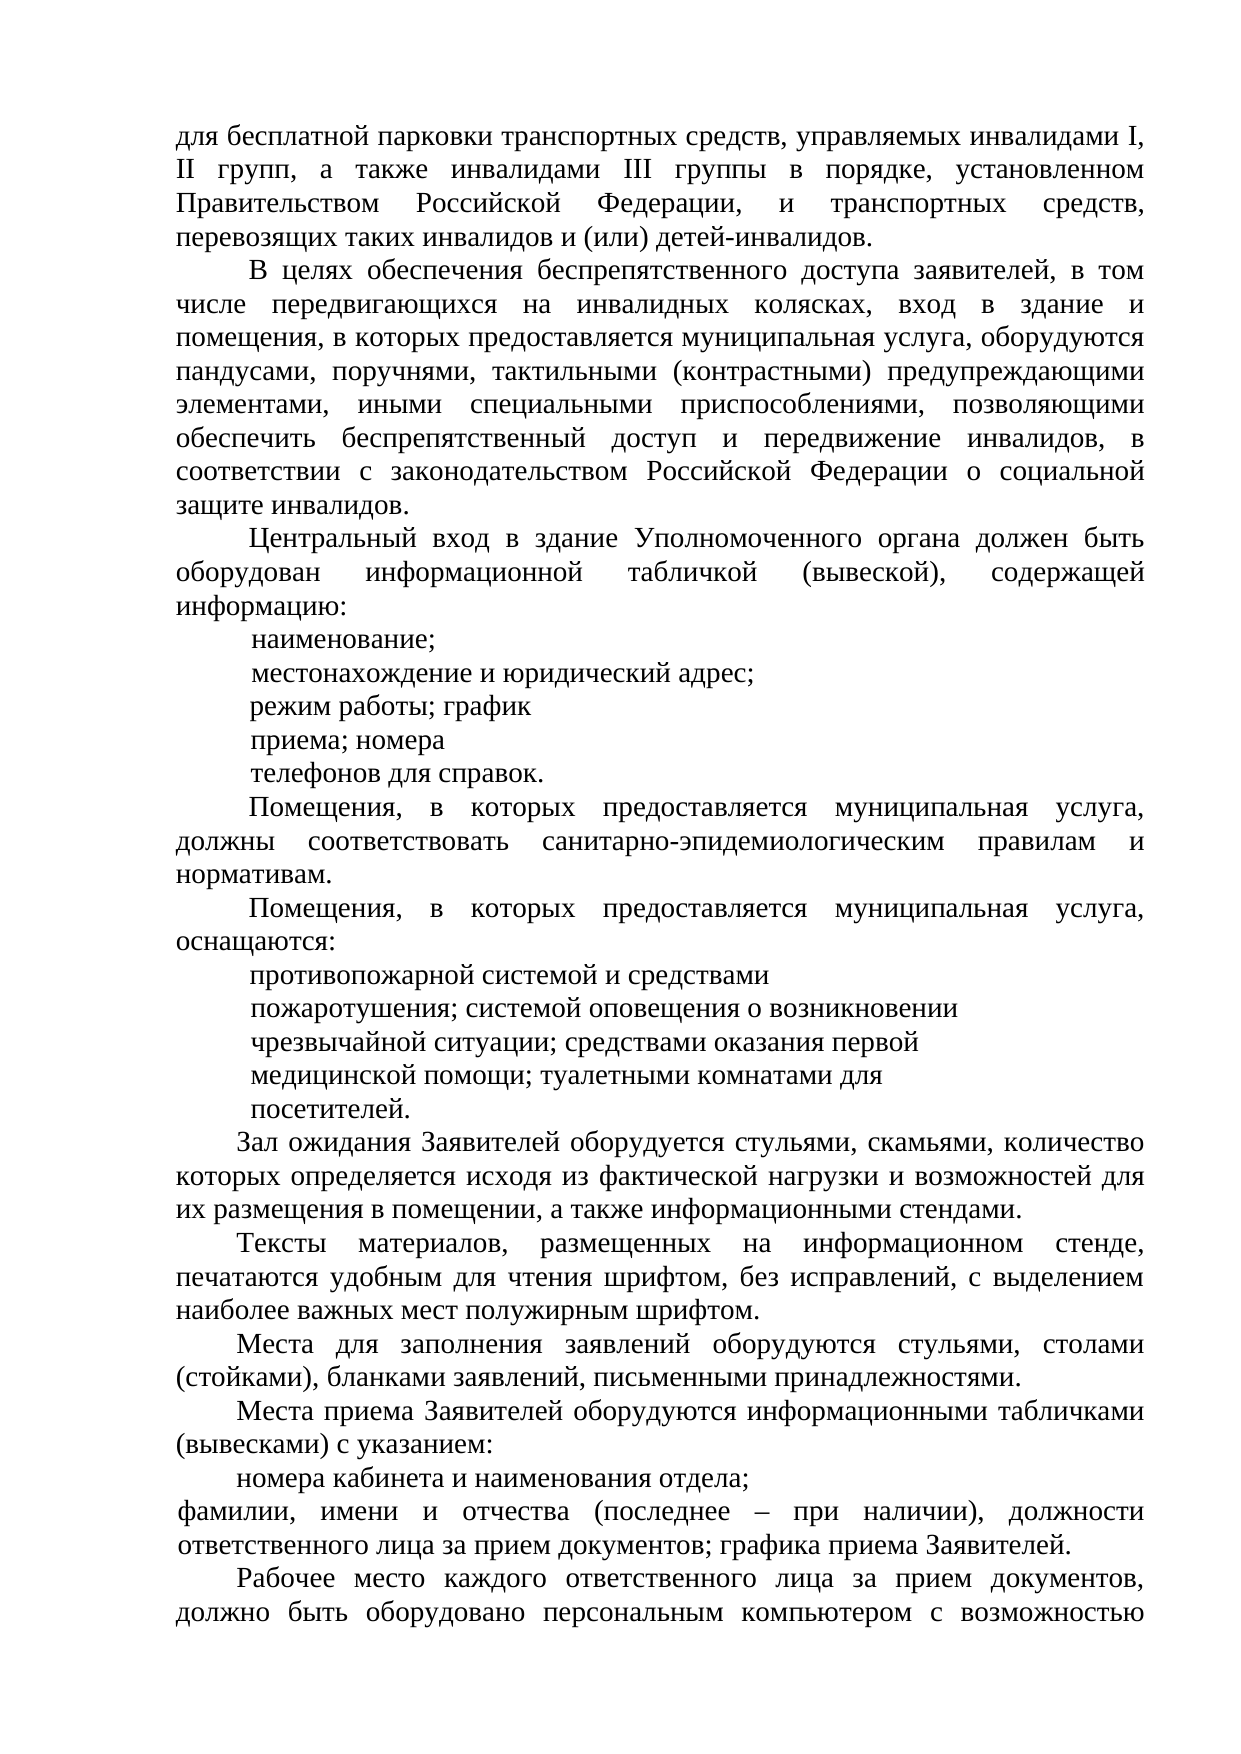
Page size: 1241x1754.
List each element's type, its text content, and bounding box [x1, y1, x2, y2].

text В целях обеспечения беспрепятственного доступа заявителей, в том числе передвигающихся на инвалидных колясках, вход в здание и помещения, в которых предоставляется муниципальная услуга, оборудуются пандусами, поручнями, тактильными (контрастными) предупреждающими элементами, иными специальными приспособлениями, позволяющими обеспечить беспрепятственный доступ и передвижение инвалидов, в соответствии с законодательством Российской Федерации о социальной защите инвалидов. [176, 252, 1146, 521]
text Зал ожидания Заявителей оборудуется стульями, скамьями, количество которых определяется исходя из фактической нагрузки и возможностей для их размещения в помещении, а также информационными стендами. [176, 1124, 1145, 1225]
text Помещения, в которых предоставляется муниципальная услуга, должны соответствовать санитарно-эпидемиологическим правилам и нормативам. [176, 789, 1145, 890]
text Тексты материалов, размещенных на информационном стенде, печатаются удобным для чтения шрифтом, без исправлений, с выделением наиболее важных мест полужирным шрифтом. [176, 1225, 1145, 1326]
text Помещения, в которых предоставляется муниципальная услуга, оснащаются: [176, 890, 1145, 957]
text противопожарной системой и средствами пожаротушения; системой оповещения о возникновении чрезвычайной ситуации; средствами оказания первой медицинской помощи; туалетными комнатами для посетителей. [249, 957, 978, 1124]
text Центральный вход в здание Уполномоченного органа должен быть оборудован информационной табличкой (вывеской), содержащей информацию: [176, 521, 1146, 621]
text наименование; [251, 621, 1146, 655]
text номера кабинета и наименования отдела; [236, 1460, 1145, 1493]
text режим работы; график приема; номера телефонов для справок. [249, 688, 560, 789]
text местонахождение и юридический адрес; [251, 655, 1146, 688]
text Места приема Заявителей оборудуются информационными табличками (вывесками) с указанием: [176, 1393, 1145, 1460]
text фамилии, имени и отчества (последнее – при наличии), должности ответственного лица за прием документов; графика приема Заявителей. [177, 1493, 1145, 1561]
text Места для заполнения заявлений оборудуются стульями, столами (стойками), бланками заявлений, письменными принадлежностями. [176, 1326, 1145, 1393]
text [176, 1561, 1145, 1628]
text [176, 118, 1146, 252]
